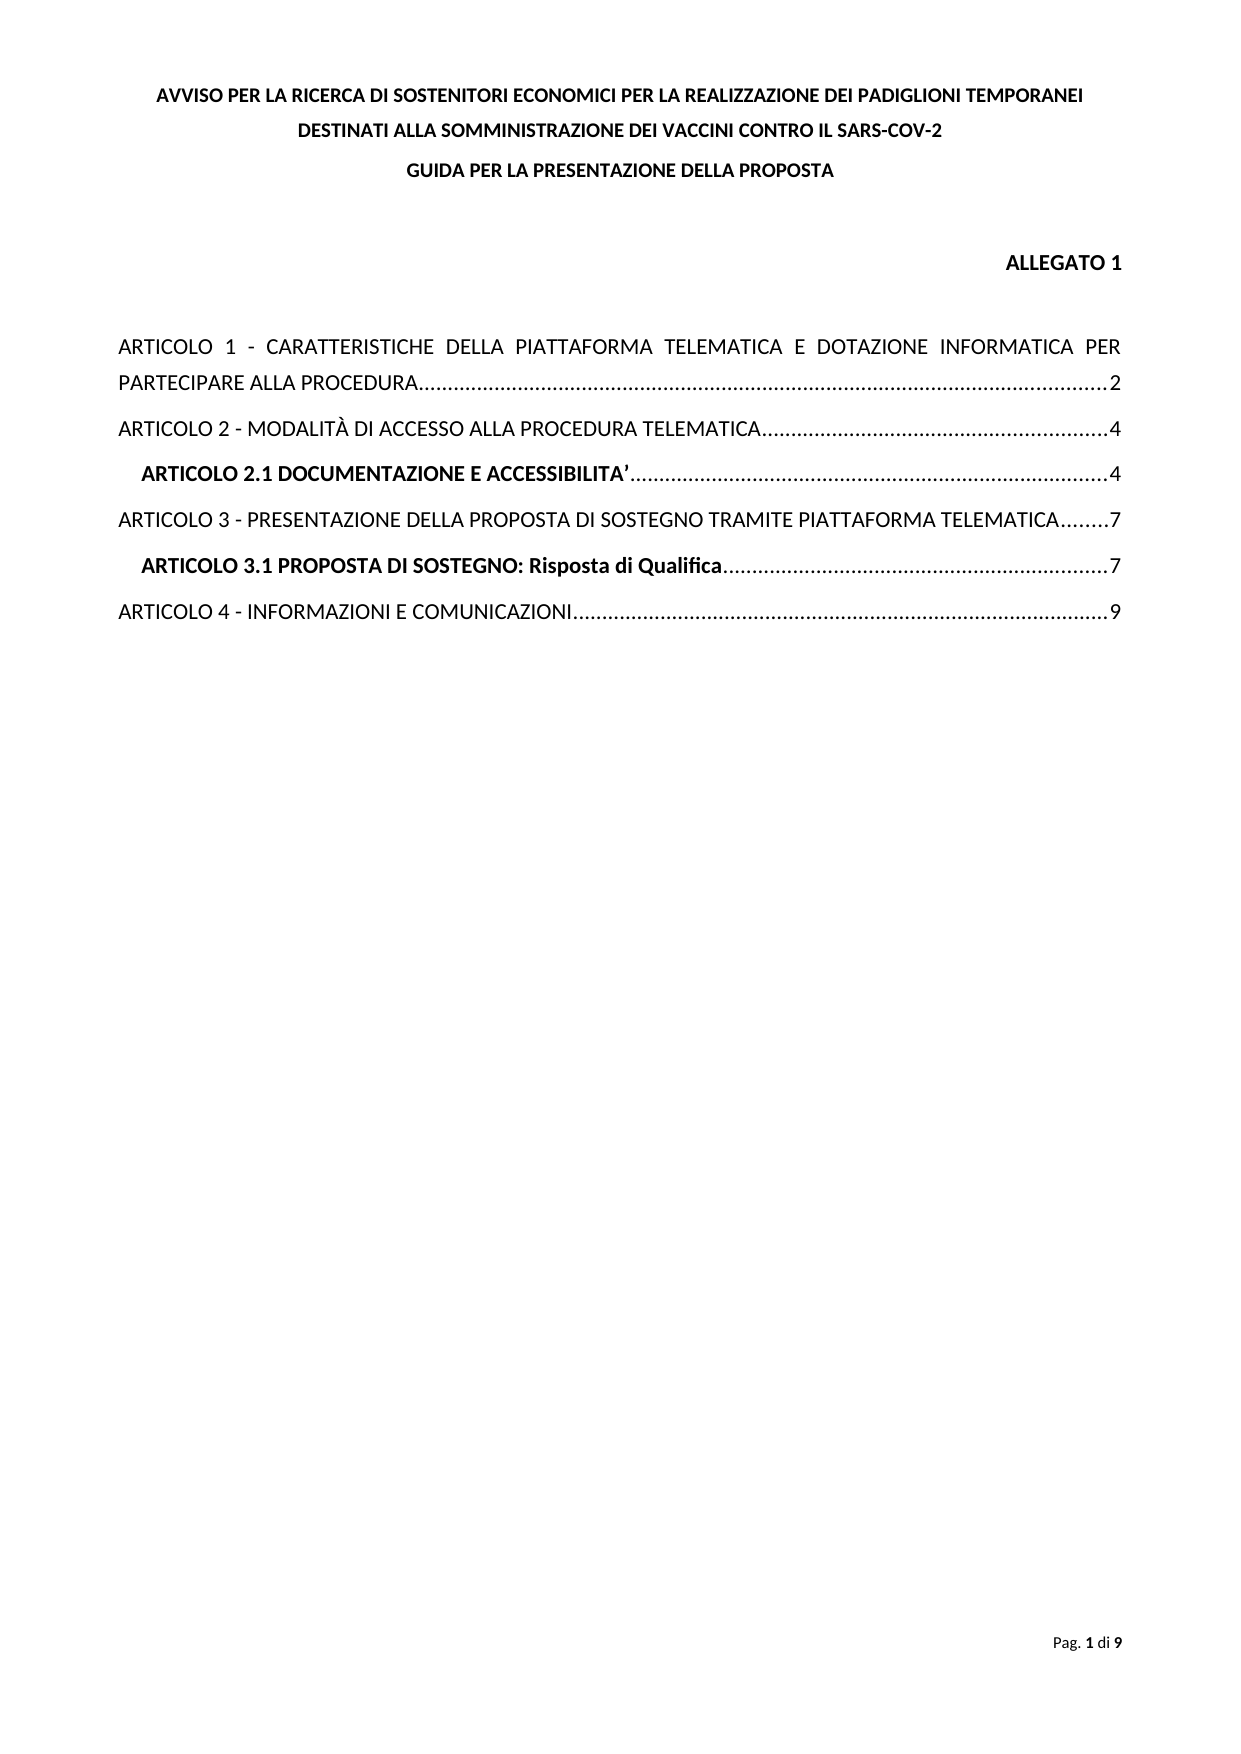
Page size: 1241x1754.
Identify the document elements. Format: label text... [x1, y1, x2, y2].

subtitle ALLEGATO 1 [118, 248, 1122, 276]
